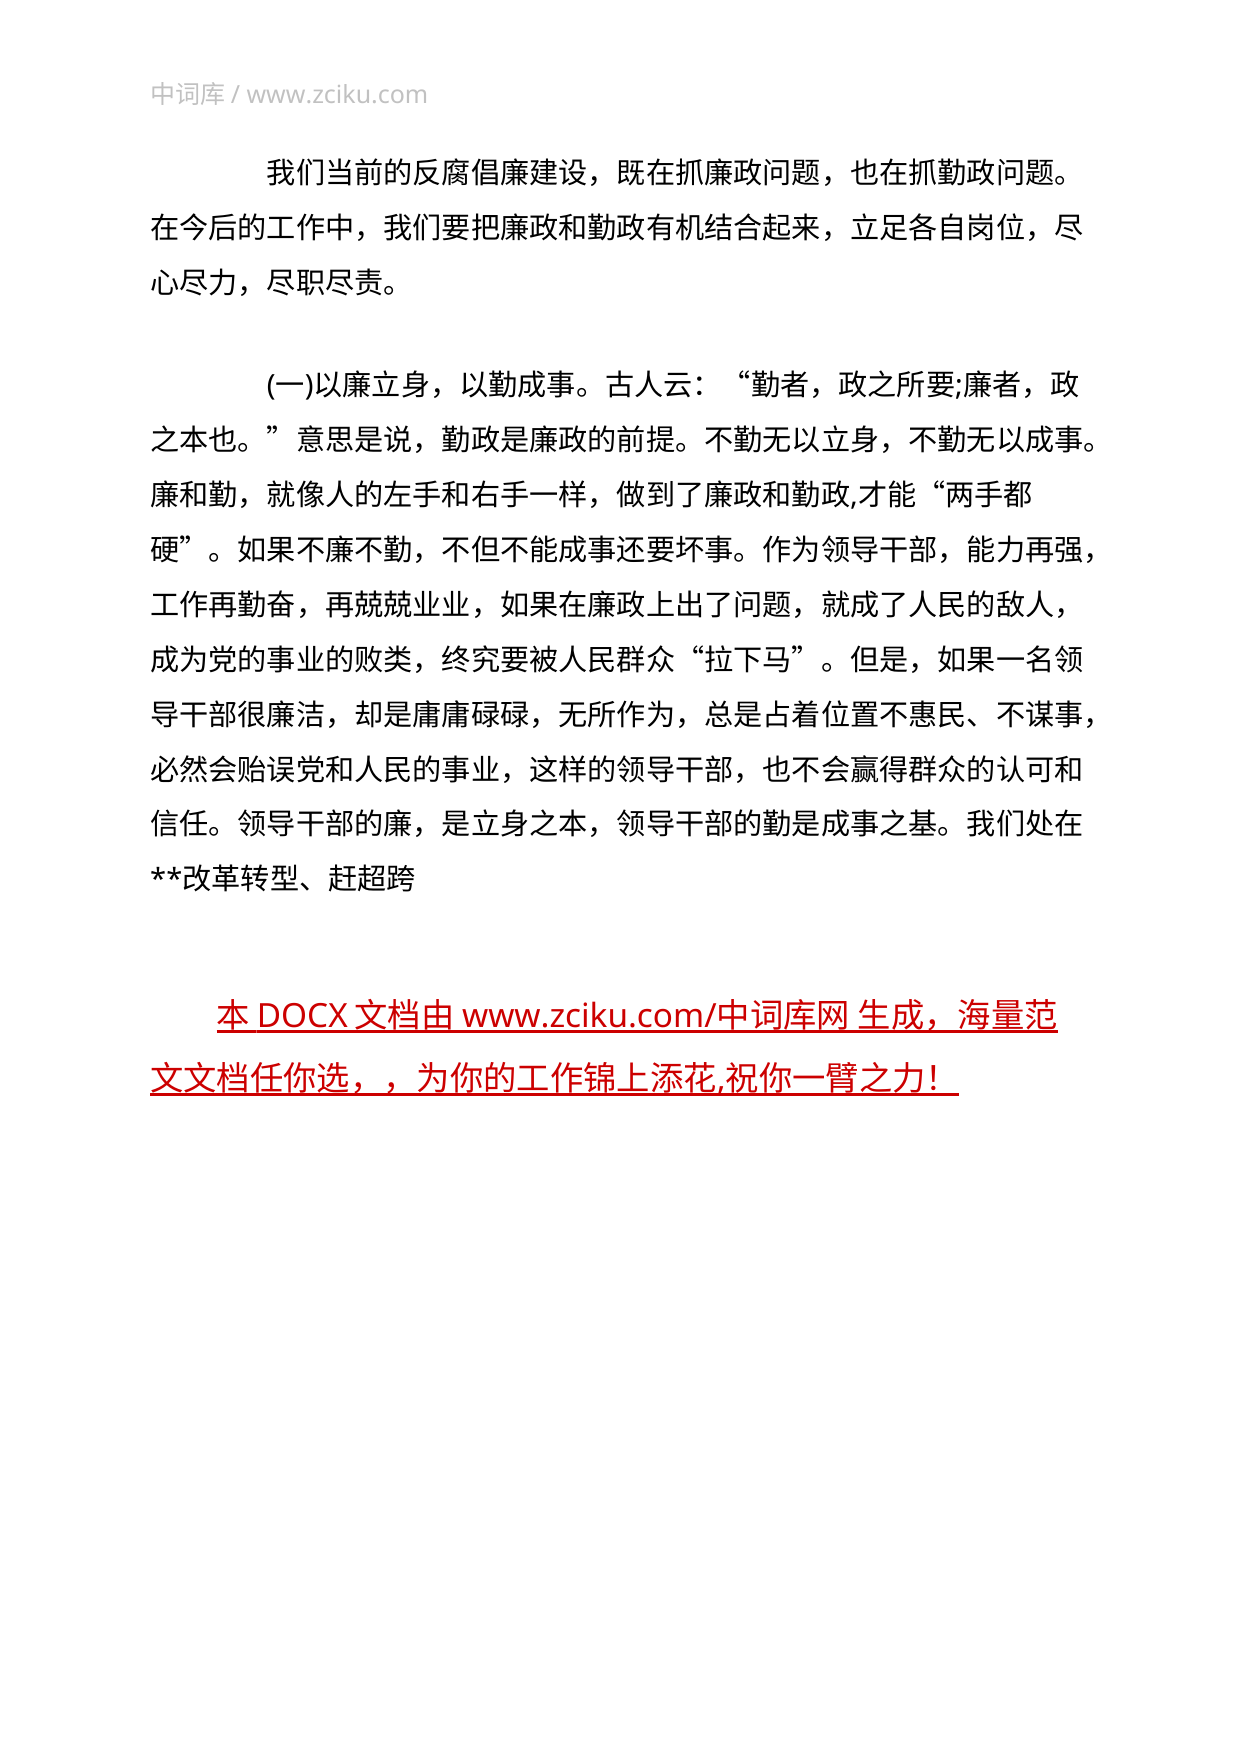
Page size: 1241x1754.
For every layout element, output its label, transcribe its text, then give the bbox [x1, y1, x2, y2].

text (一)以廉立身，以勤成事。古人云：“勤者，政之所要;廉者，政之本也。”意思是说，勤政是廉政的前提。不勤无以立身，不勤无以成事。廉和勤，就像人的左手和右手一样，做到了廉政和勤政,才能“两手都硬”。如果不廉不勤，不但不能成事还要坏事。作为领导干部，能力再强，工作再勤奋，再兢兢业业，如果在廉政上出了问题，就成了人民的敌人，成为党的事业的败类，终究要被人民群众“拉下马”。但是，如果一名领导干部很廉洁，却是庸庸碌碌，无所作为，总是占着位置不惠民、不谋事，必然会贻误党和人民的事业，这样的领导干部，也不会赢得群众的认可和信任。领导干部的廉，是立身之本，领导干部的勤是成事之基。我们处在**改革转型、赶超跨 [150, 362, 1090, 898]
text 我们当前的反腐倡廉建设，既在抓廉政问题，也在抓勤政问题。在今后的工作中，我们要把廉政和勤政有机结合起来，立足各自岗位，尽心尽力，尽职尽责。 [150, 150, 1090, 302]
text 本DOCX文档由 www.zciku.com/中词库网 生成，海量范文文档任你选，，为你的工作锦上添花,祝你一臂之力！ [150, 989, 1090, 1100]
